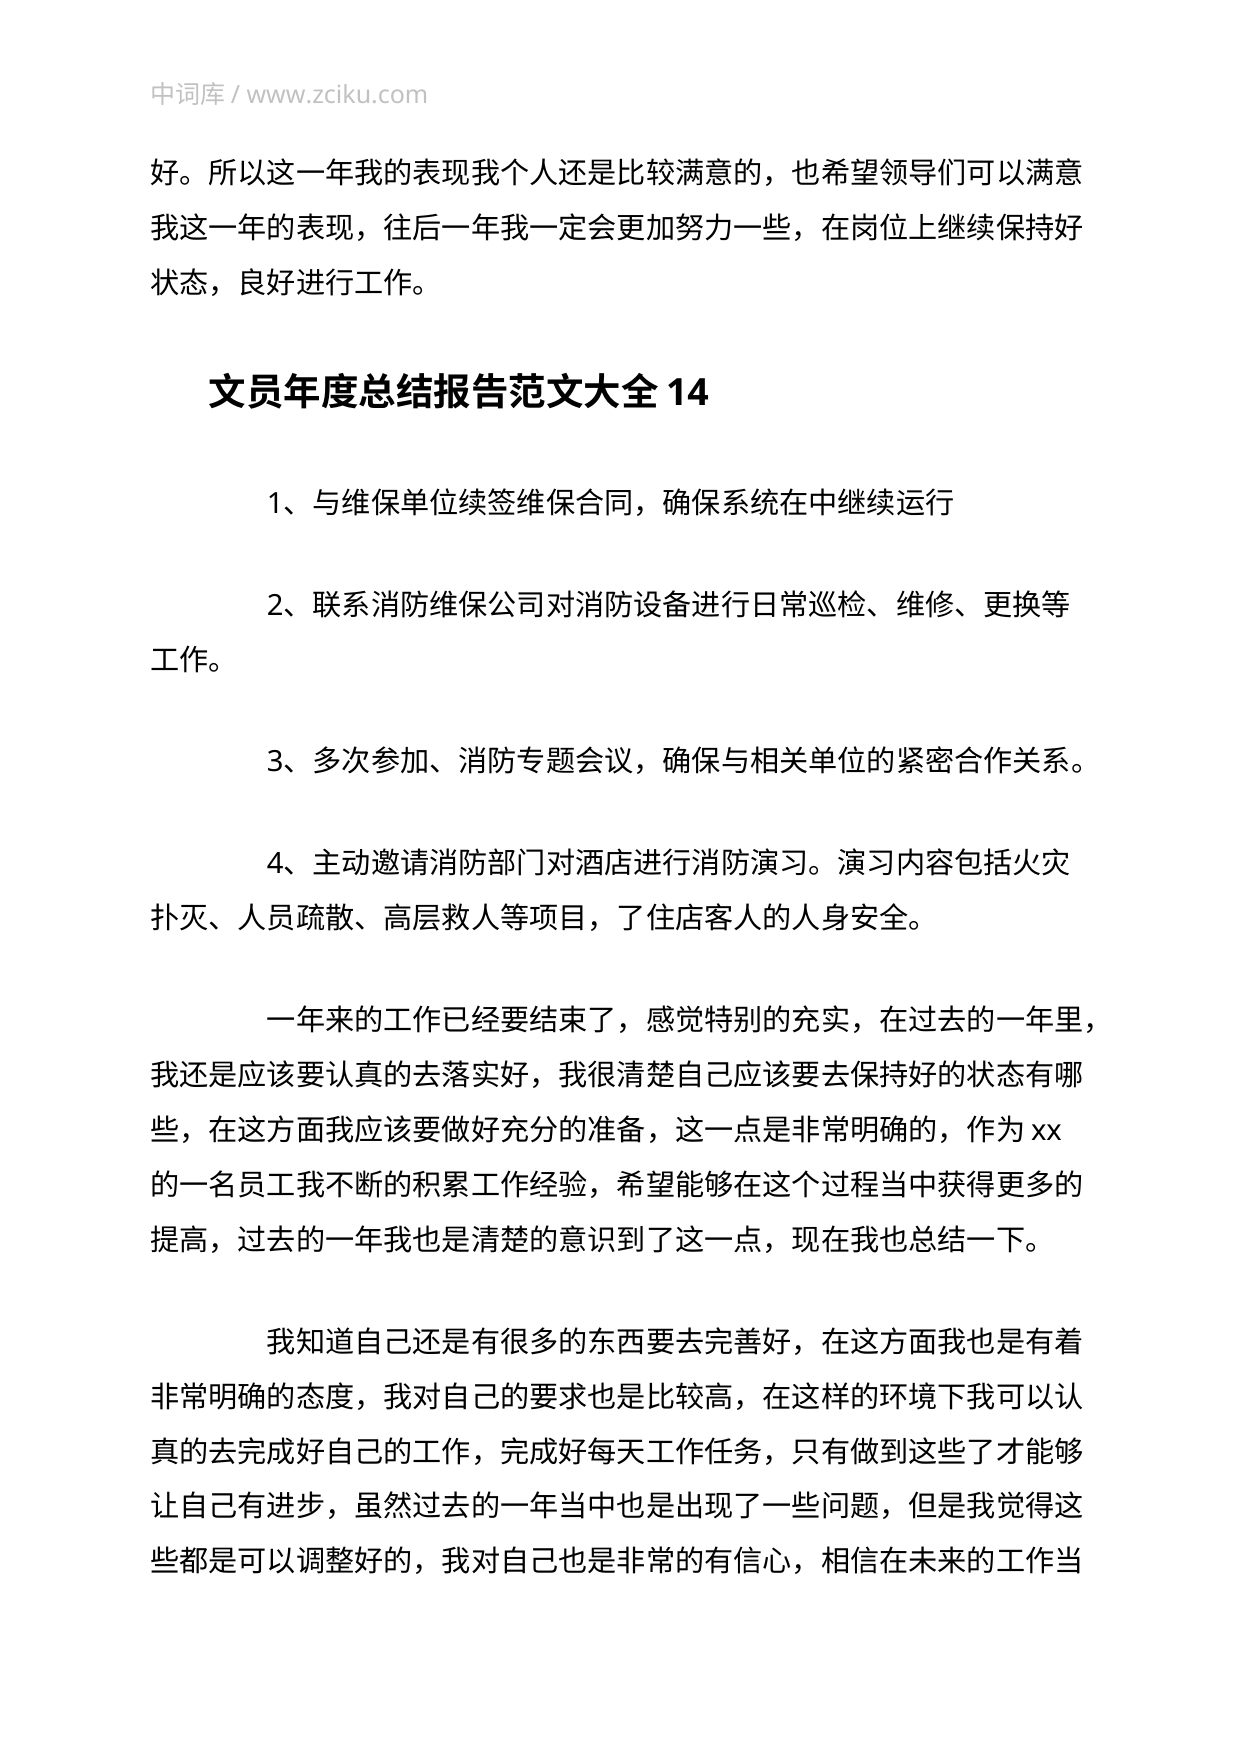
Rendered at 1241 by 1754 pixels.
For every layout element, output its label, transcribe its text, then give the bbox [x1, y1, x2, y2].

text 1、与维保单位续签维保合同，确保系统在中继续运行 [150, 479, 1090, 522]
text 3、多次参加、消防专题会议，确保与相关单位的紧密合作关系。 [150, 738, 1090, 780]
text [150, 1318, 1090, 1580]
text 一年来的工作已经要结束了，感觉特别的充实，在过去的一年里，我还是应该要认真的去落实好，我很清楚自己应该要去保持好的状态有哪些，在这方面我应该要做好充分的准备，这一点是非常明确的，作为xx的一名员工我不断的积累工作经验，希望能够在这个过程当中获得更多的提高，过去的一年我也是清楚的意识到了这一点，现在我也总结一下。 [150, 997, 1090, 1259]
text 2、联系消防维保公司对消防设备进行日常巡检、维修、更换等工作。 [150, 581, 1090, 678]
text 文员年度总结报告范文大全14 [150, 362, 1090, 416]
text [150, 150, 1090, 302]
text 4、主动邀请消防部门对酒店进行消防演习。演习内容包括火灾扑灭、人员疏散、高层救人等项目，了住店客人的人身安全。 [150, 840, 1090, 937]
